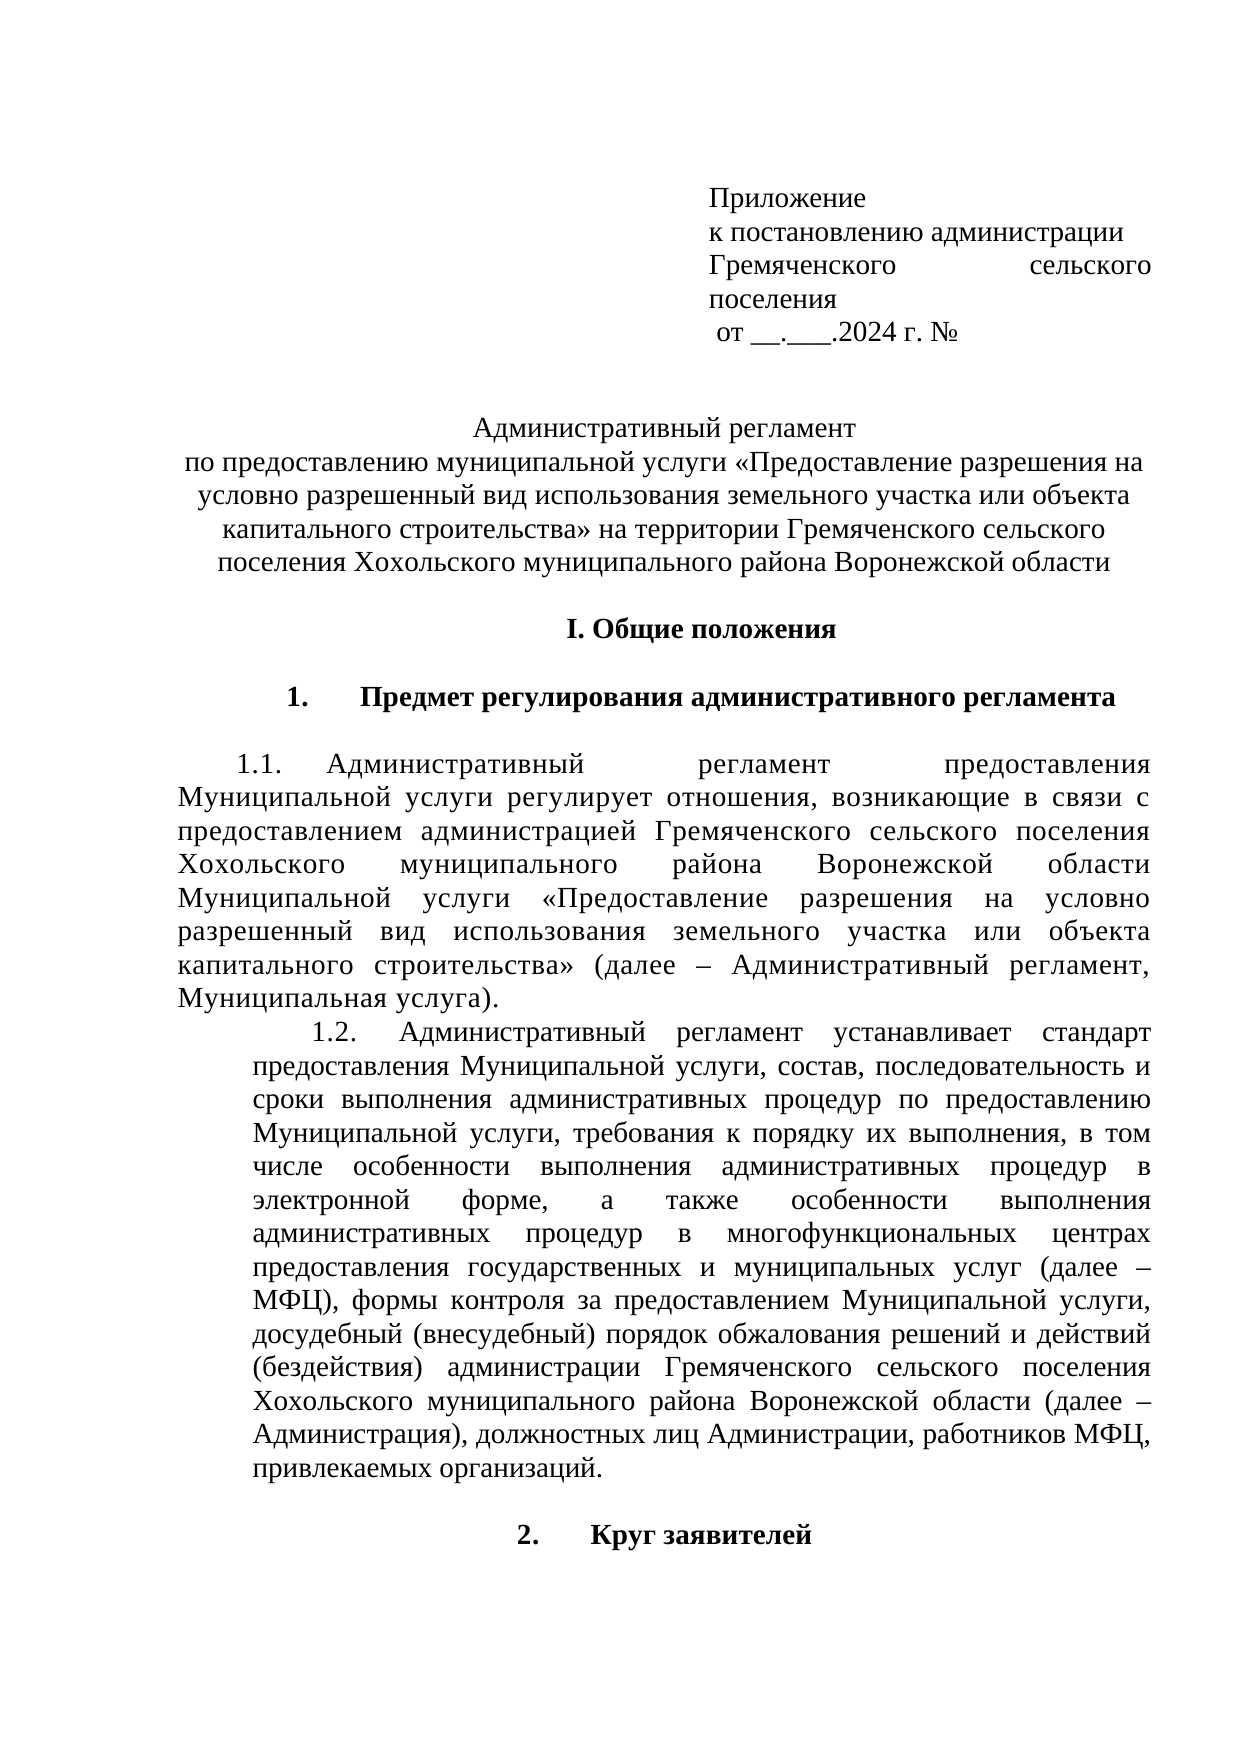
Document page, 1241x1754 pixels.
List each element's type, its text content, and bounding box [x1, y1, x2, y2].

text Административный регламент [177, 410, 1152, 444]
list Административный регламент устанавливает стандарт предоставления Муниципальной услуги, состав, последовательность и сроки выполнения административных процедур по предоставлению Муниципальной услуги, требования к порядку их выполнения, в том числе особенности выполнения административных процедур в электронной форме, а также особенности выполнения административных процедур в многофункциональных центрах предоставления государственных и муниципальных услуг (далее – МФЦ), формы контроля за предоставлением Муниципальной услуги, досудебный (внесудебный) порядок обжалования решений и действий (бездействия) администрации Гремяченского сельского поселения Хохольского муниципального района Воронежской области (далее – Администрация), должностных лиц Администрации, работников МФЦ, привлекаемых организаций. [252, 1014, 1152, 1484]
text к постановлению администрации [709, 214, 1152, 247]
text от __.___.2024 г. № [709, 314, 1152, 348]
list Круг заявителей [177, 1517, 1152, 1551]
text по предоставлению муниципальной услуги «Предоставление разрешения на условно разрешенный вид использования земельного участка или объекта капитального строительства» на территории Гремяченского сельского поселения Хохольского муниципального района Воронежской области [177, 444, 1152, 578]
list Административный регламент предоставления Муниципальной услуги регулирует отношения, возникающие в связи с предоставлением администрацией Гремяченского сельского поселения Хохольского муниципального района Воронежской области Муниципальной услуги «Предоставление разрешения на условно разрешенный вид использования земельного участка или объекта капитального строительства» (далее – Административный регламент, Муниципальная услуга). [177, 746, 1152, 1014]
list Предмет регулирования административного регламента [177, 679, 1152, 712]
text Приложение [709, 180, 1152, 214]
text I. Общие положения [177, 612, 1152, 645]
text Гремяченского сельского поселения [709, 247, 1152, 314]
